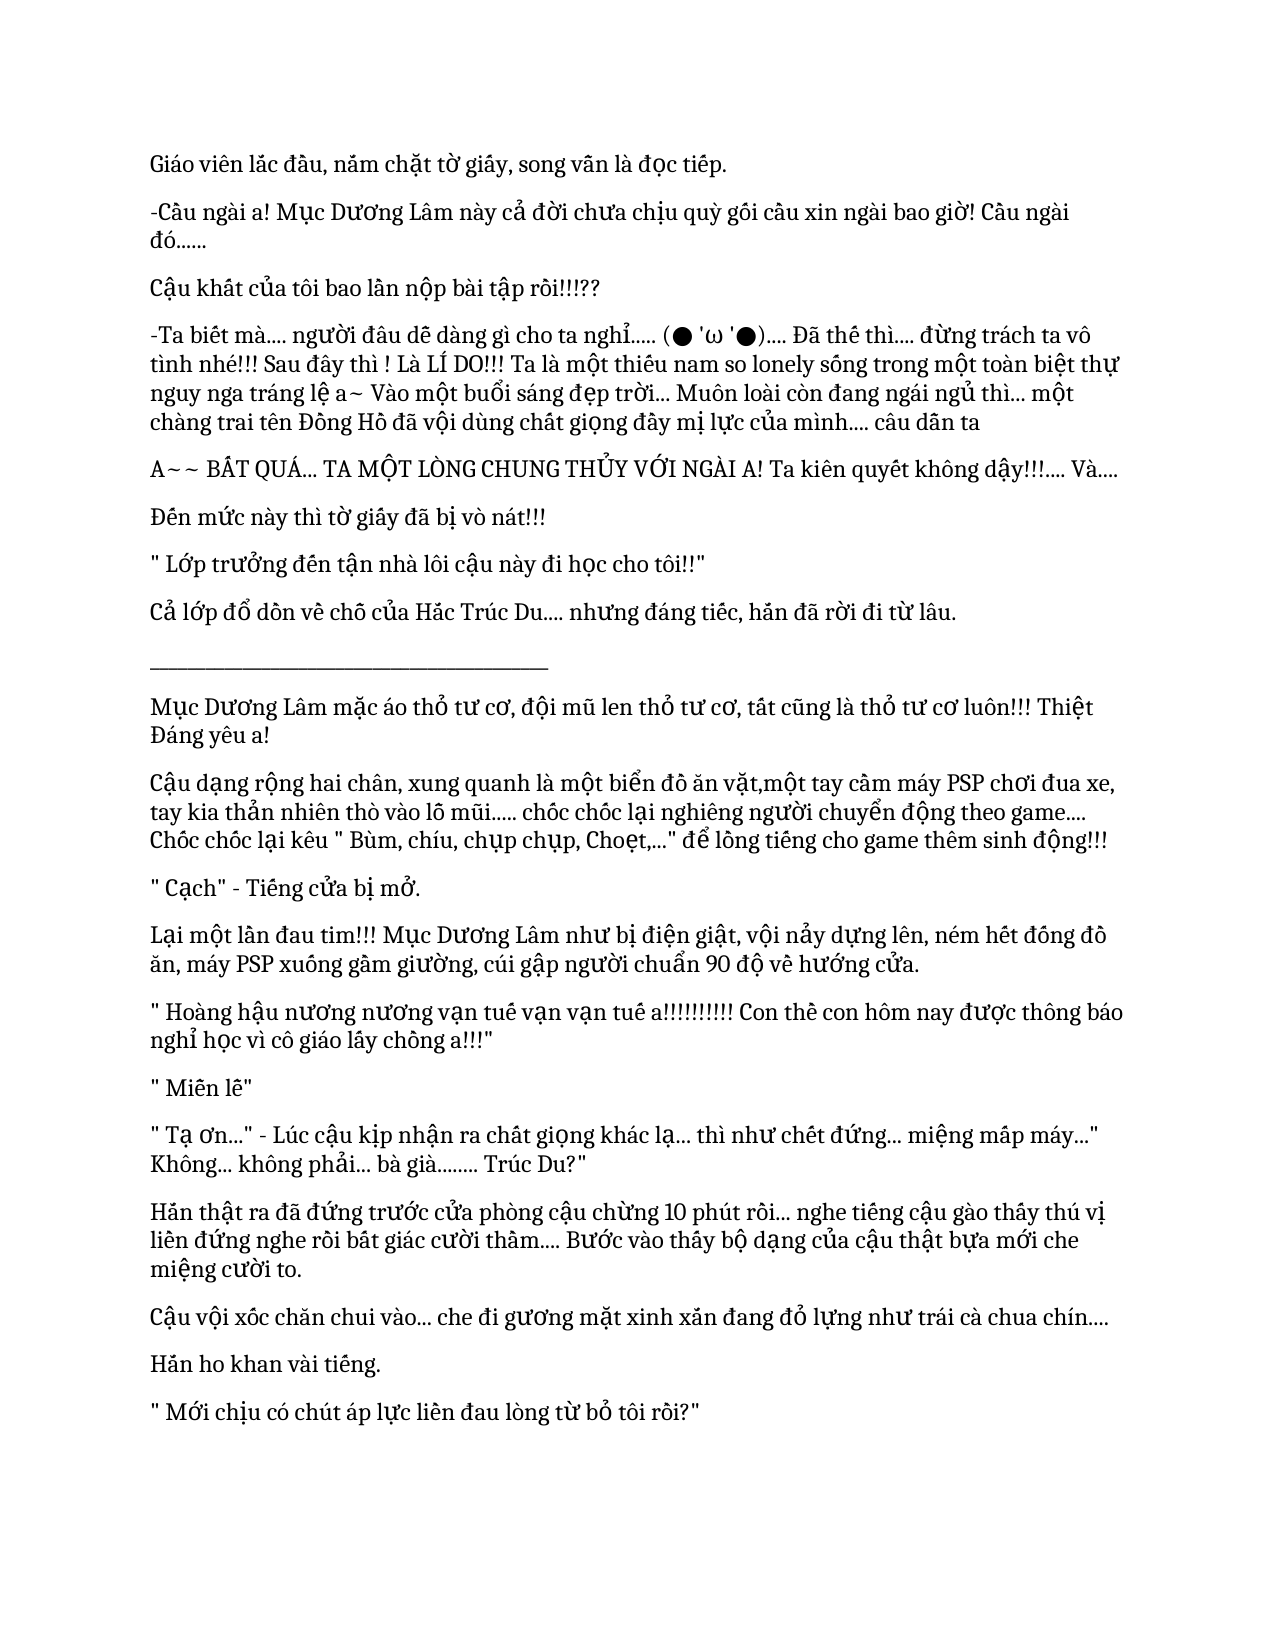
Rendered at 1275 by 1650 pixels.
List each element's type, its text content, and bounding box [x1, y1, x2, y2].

text ___________________________________________ [150, 645, 1125, 674]
text " Mới chịu có chút áp lực liền đau lòng từ bỏ tôi rồi?" [150, 1397, 1125, 1426]
text " Hoàng hậu nương nương vạn tuế vạn vạn tuế a!!!!!!!!!! Con thề con hôm nay được thông báo nghỉ học vì cô giáo lấy chồng a!!!" [150, 997, 1125, 1055]
text " Cạch" - Tiếng cửa bị mở. [150, 874, 1125, 902]
text Lại một lần đau tim!!! Mục Dương Lâm như bị điện giật, vội nảy dựng lên, ném hết đống đồ ăn, máy PSP xuống gầm giường, cúi gập người chuẩn 90 độ về hướng cửa. [150, 921, 1125, 979]
text A~~ BẤT QUÁ... TA MỘT LÒNG CHUNG THỦY VỚI NGÀI A! Ta kiên quyết không dậy!!!.... Và.... [150, 455, 1125, 484]
text Cậu dạng rộng hai chân, xung quanh là một biển đồ ăn vặt,một tay cầm máy PSP chơi đua xe, tay kia thản nhiên thò vào lỗ mũi..... chốc chốc lại nghiêng người chuyển động theo game.... Chốc chốc lại kêu " Bùm, chíu, chụp chụp, Choẹt,..." để lồng tiếng cho game thêm sinh động!!! [150, 769, 1125, 855]
text -Cầu ngài a! Mục Dương Lâm này cả đời chưa chịu quỳ gối cầu xin ngài bao giờ! Cầu ngài đó...... [150, 197, 1125, 255]
text Cậu khất của tôi bao lần nộp bài tập rồi!!!?? [150, 274, 1125, 302]
text Hắn ho khan vài tiếng. [150, 1350, 1125, 1379]
text " Tạ ơn..." - Lúc cậu kịp nhận ra chất giọng khác lạ... thì như chết đứng... miệng mấp máy..." Không... không phải... bà già........ Trúc Du?" [150, 1121, 1125, 1179]
text Đến mức này thì tờ giấy đã bị vò nát!!! [150, 502, 1125, 531]
text Cả lớp đổ dồn về chỗ của Hắc Trúc Du.... nhưng đáng tiếc, hắn đã rời đi từ lâu. [150, 597, 1125, 626]
text Giáo viên lắc đầu, nắm chặt tờ giấy, song vẫn là đọc tiếp. [150, 150, 1125, 179]
text Mục Dương Lâm mặc áo thỏ tư cơ, đội mũ len thỏ tư cơ, tất cũng là thỏ tư cơ luôn!!! Thiệt Đáng yêu a! [150, 692, 1125, 750]
text " Miễn lễ" [150, 1074, 1125, 1102]
text Cậu vội xốc chăn chui vào... che đi gương mặt xinh xắn đang đỏ lựng như trái cà chua chín.... [150, 1302, 1125, 1331]
text " Lớp trưởng đến tận nhà lôi cậu này đi học cho tôi!!" [150, 550, 1125, 579]
text Hắn thật ra đã đứng trước cửa phòng cậu chừng 10 phút rồi... nghe tiếng cậu gào thấy thú vị liền đứng nghe rồi bất giác cười thầm.... Bước vào thấy bộ dạng của cậu thật bựa mới che miệng cười to. [150, 1197, 1125, 1284]
text -Ta biết mà.... người đâu dễ dàng gì cho ta nghỉ..... (● 'ω '●).... Đã thế thì.... đừng trách ta vô tình nhé!!! Sau đây thì ! Là LÍ DO!!! Ta là một thiếu nam so lonely sống trong một toàn biệt thự nguy nga tráng lệ a~ Vào một buổi sáng đẹp trời... Muôn loài còn đang ngái ngủ thì... một chàng trai tên Đồng Hồ đã vội dùng chất giọng đầy mị lực của mình.... câu dẫn ta [150, 321, 1125, 436]
